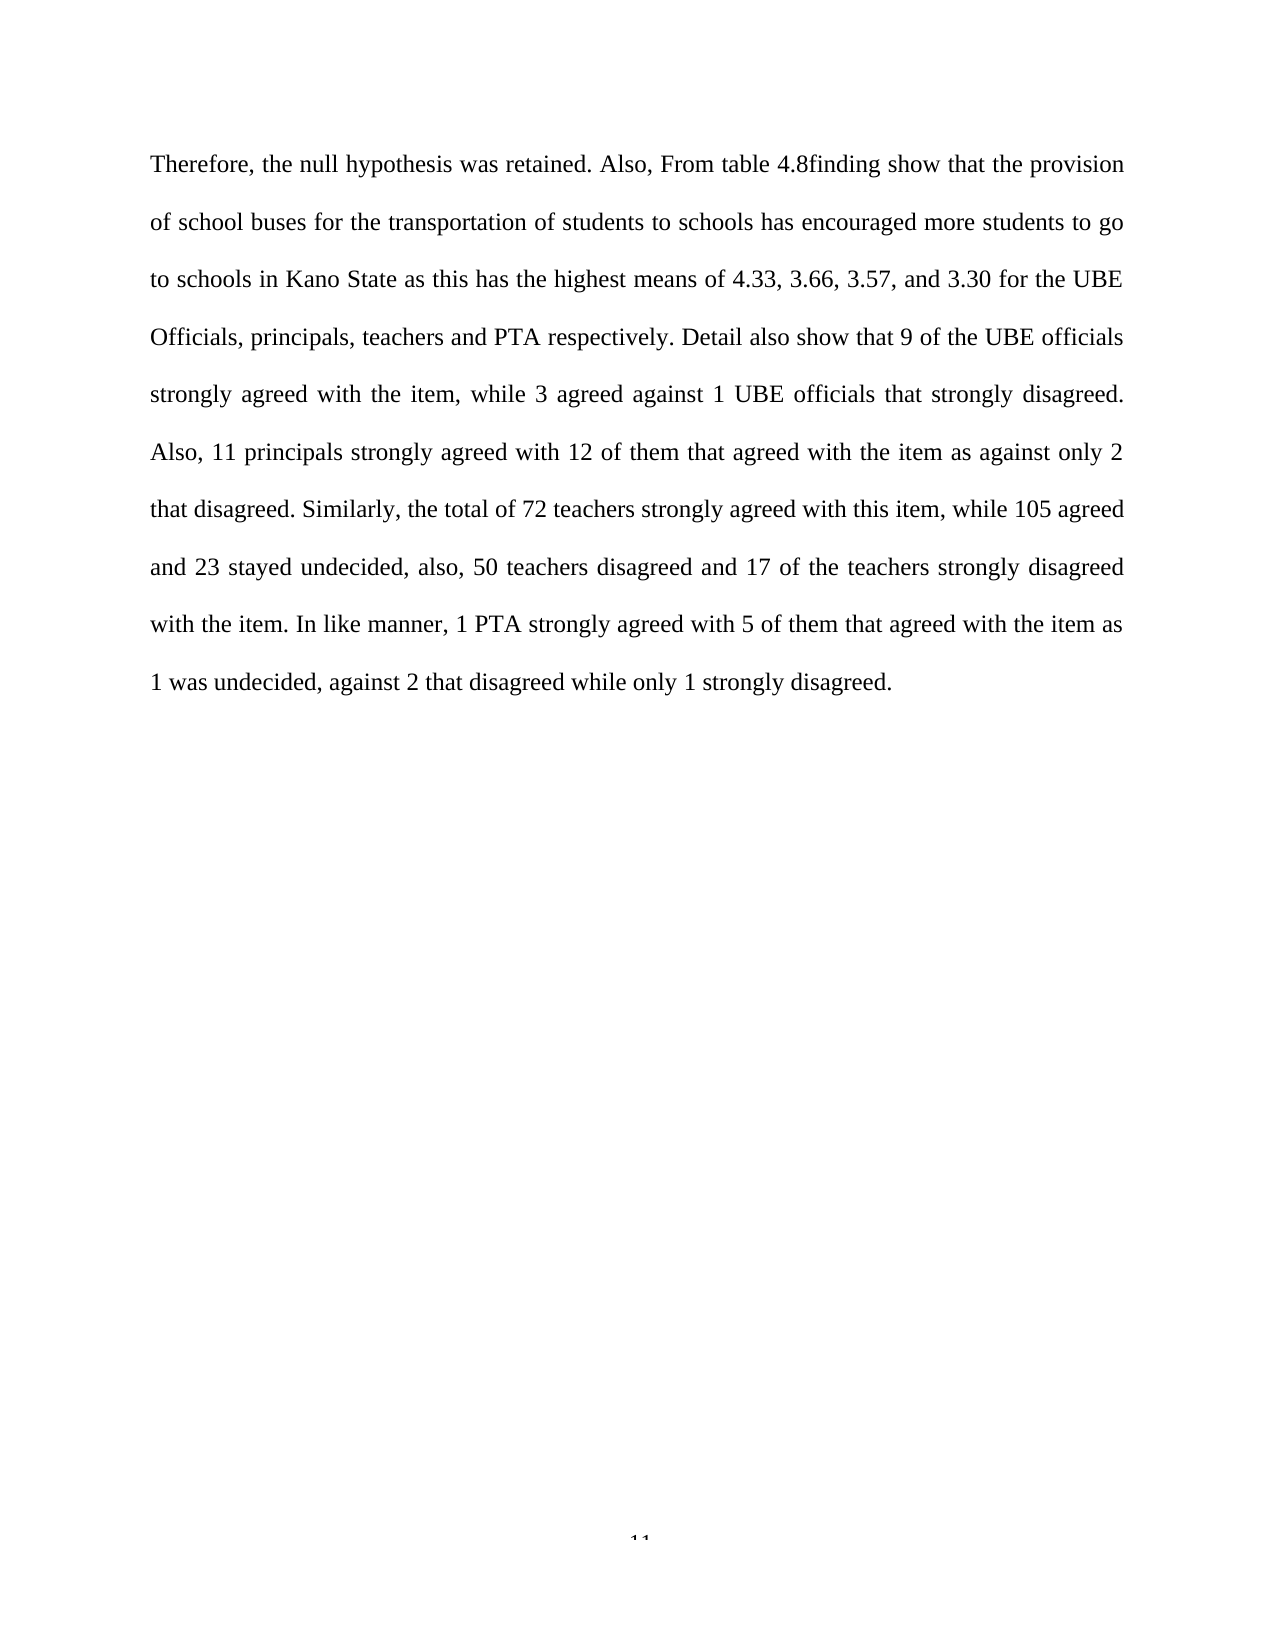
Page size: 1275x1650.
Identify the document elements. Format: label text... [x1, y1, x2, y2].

text Therefore, the null hypothesis was retained. Also, From table 4.8finding show that the provision of school buses for the transportation of students to schools has encouraged more students to go to schools in Kano State as this has the highest means of 4.33, 3.66, 3.57, and 3.30 for the UBE Officials, principals, teachers and PTA respectively. Detail also show that 9 of the UBE officials strongly agreed with the item, while 3 agreed against 1 UBE officials that strongly disagreed. Also, 11 principals strongly agreed with 12 of them that agreed with the item as against only 2 that disagreed. Similarly, the total of 72 teachers strongly agreed with this item, while 105 agreed and 23 stayed undecided, also, 50 teachers disagreed and 17 of the teachers strongly disagreed with the item. In like manner, 1 PTA strongly agreed with 5 of them that agreed with the item as 1 was undecided, against 2 that disagreed while only 1 strongly disagreed. [150, 149, 1126, 695]
